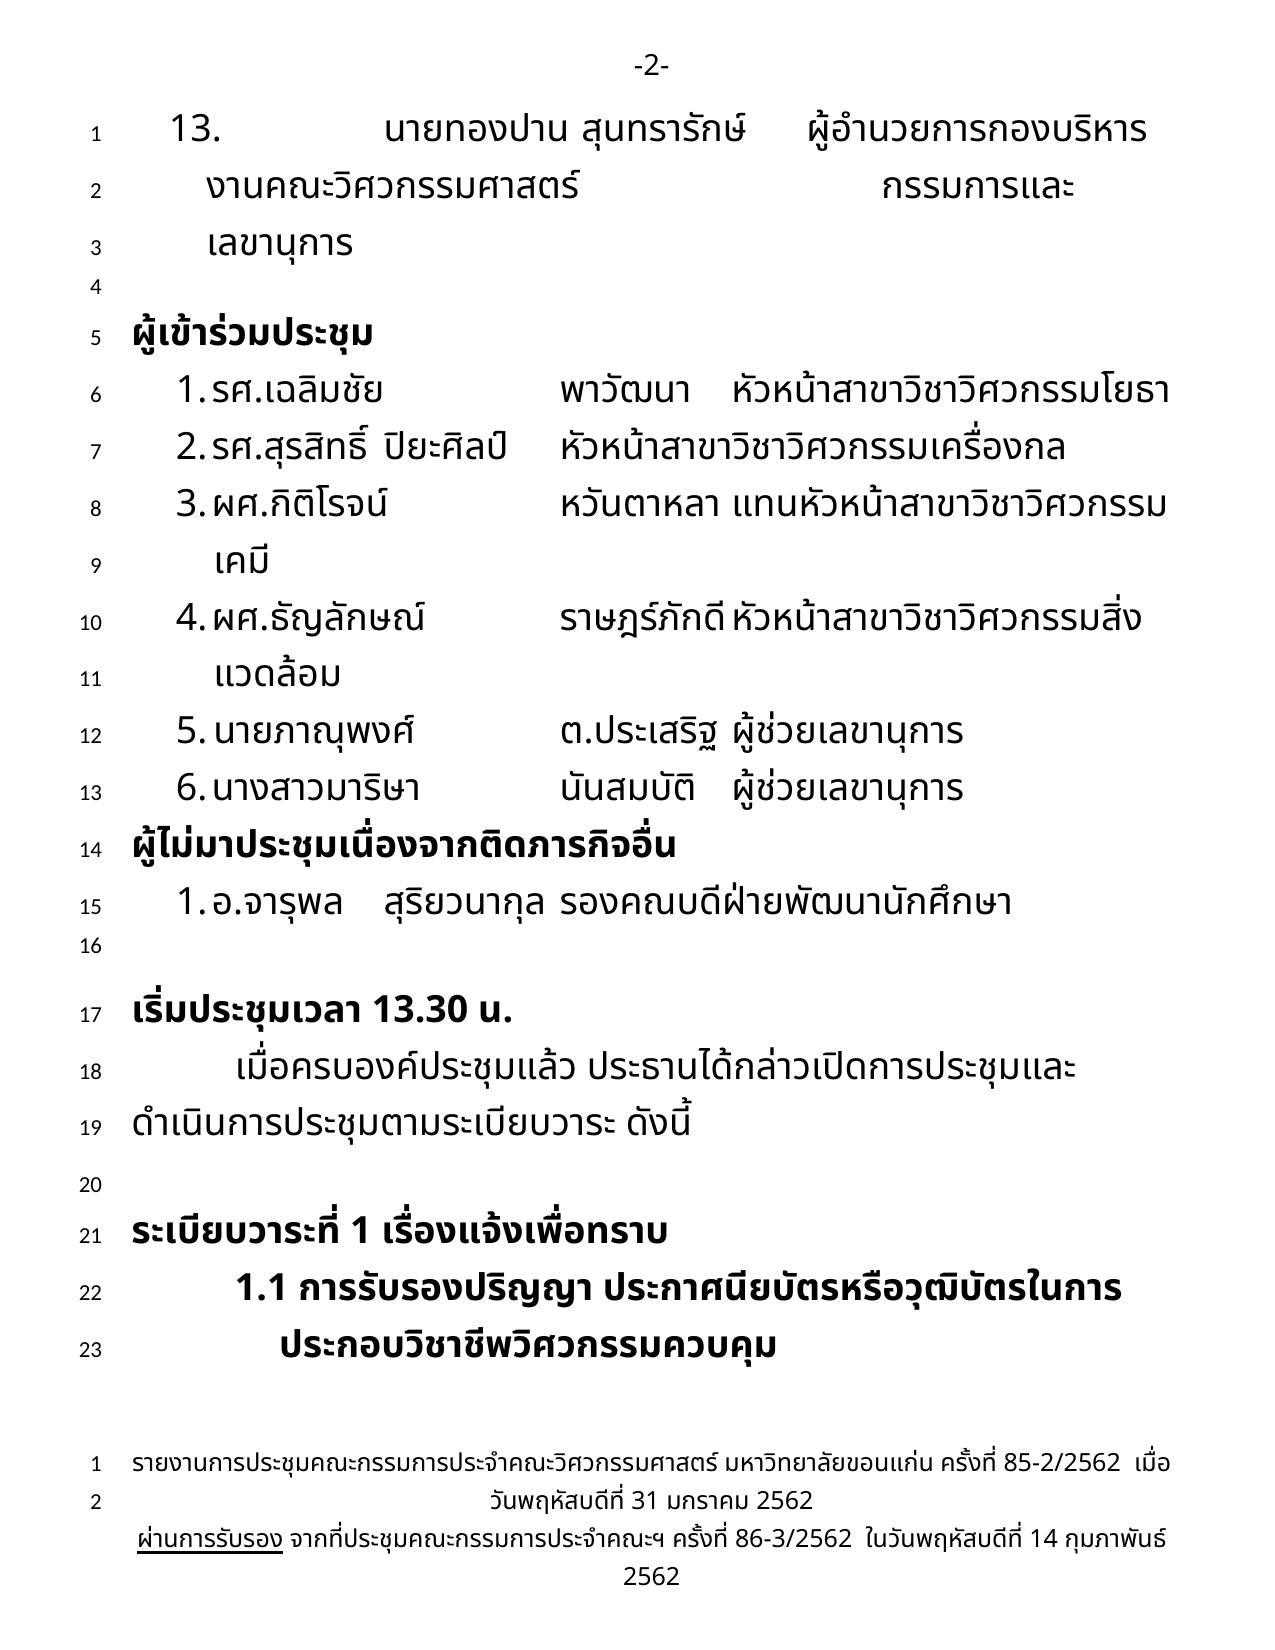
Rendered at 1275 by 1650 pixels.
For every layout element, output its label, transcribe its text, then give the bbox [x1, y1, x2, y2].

text ผู้เข้าร่วมประชุม [131, 306, 1172, 362]
text เริ่มประชุมเวลา 13.30 น. [131, 982, 1172, 1039]
text ระเบียบวาระที่ 1 เรื่องแจ้งเพื่อทราบ [131, 1204, 1172, 1261]
text ผู้ไม่มาประชุมเนื่องจากติดภารกิจอื่น [131, 818, 1172, 874]
list ผศ.ธัญลักษณ์ ราษฎร์ภักดี หัวหน้าสาขาวิชาวิศวกรรมสิ่งแวดล้อม [176, 590, 1172, 704]
list ผศ.กิติโรจน์ หวันตาหลา แทนหัวหน้าสาขาวิชาวิศวกรรมเคมี [176, 476, 1172, 590]
list รศ.เฉลิมชัย พาวัฒนา หัวหน้าสาขาวิชาวิศวกรรมโยธา [176, 362, 1172, 419]
text เมื่อครบองค์ประชุมแล้ว ประธานได้กล่าวเปิดการประชุมและดำเนินการประชุมตามระเบียบวาระ ดังนี้ [131, 1039, 1172, 1153]
list นายทองปาน สุนทรารักษ์ ผู้อำนวยการกองบริหารงานคณะวิศวกรรมศาสตร์ กรรมการและเลขานุการ [169, 101, 1172, 272]
text 1.1 การรับรองปริญญา ประกาศนียบัตรหรือวุฒิบัตรในการประกอบวิชาชีพวิศวกรรมควบคุม [234, 1261, 1172, 1374]
list นางสาวมาริษา นันสมบัติ ผู้ช่วยเลขานุการ [176, 761, 1172, 818]
list รศ.สุรสิทธิ์ ปิยะศิลป์ หัวหน้าสาขาวิชาวิศวกรรมเครื่องกล [176, 419, 1172, 476]
list อ.จารุพล สุริยวนากุล รองคณบดีฝ่ายพัฒนานักศึกษา [176, 874, 1172, 931]
list นายภาณุพงศ์ ต.ประเสริฐ ผู้ช่วยเลขานุการ [176, 704, 1172, 761]
